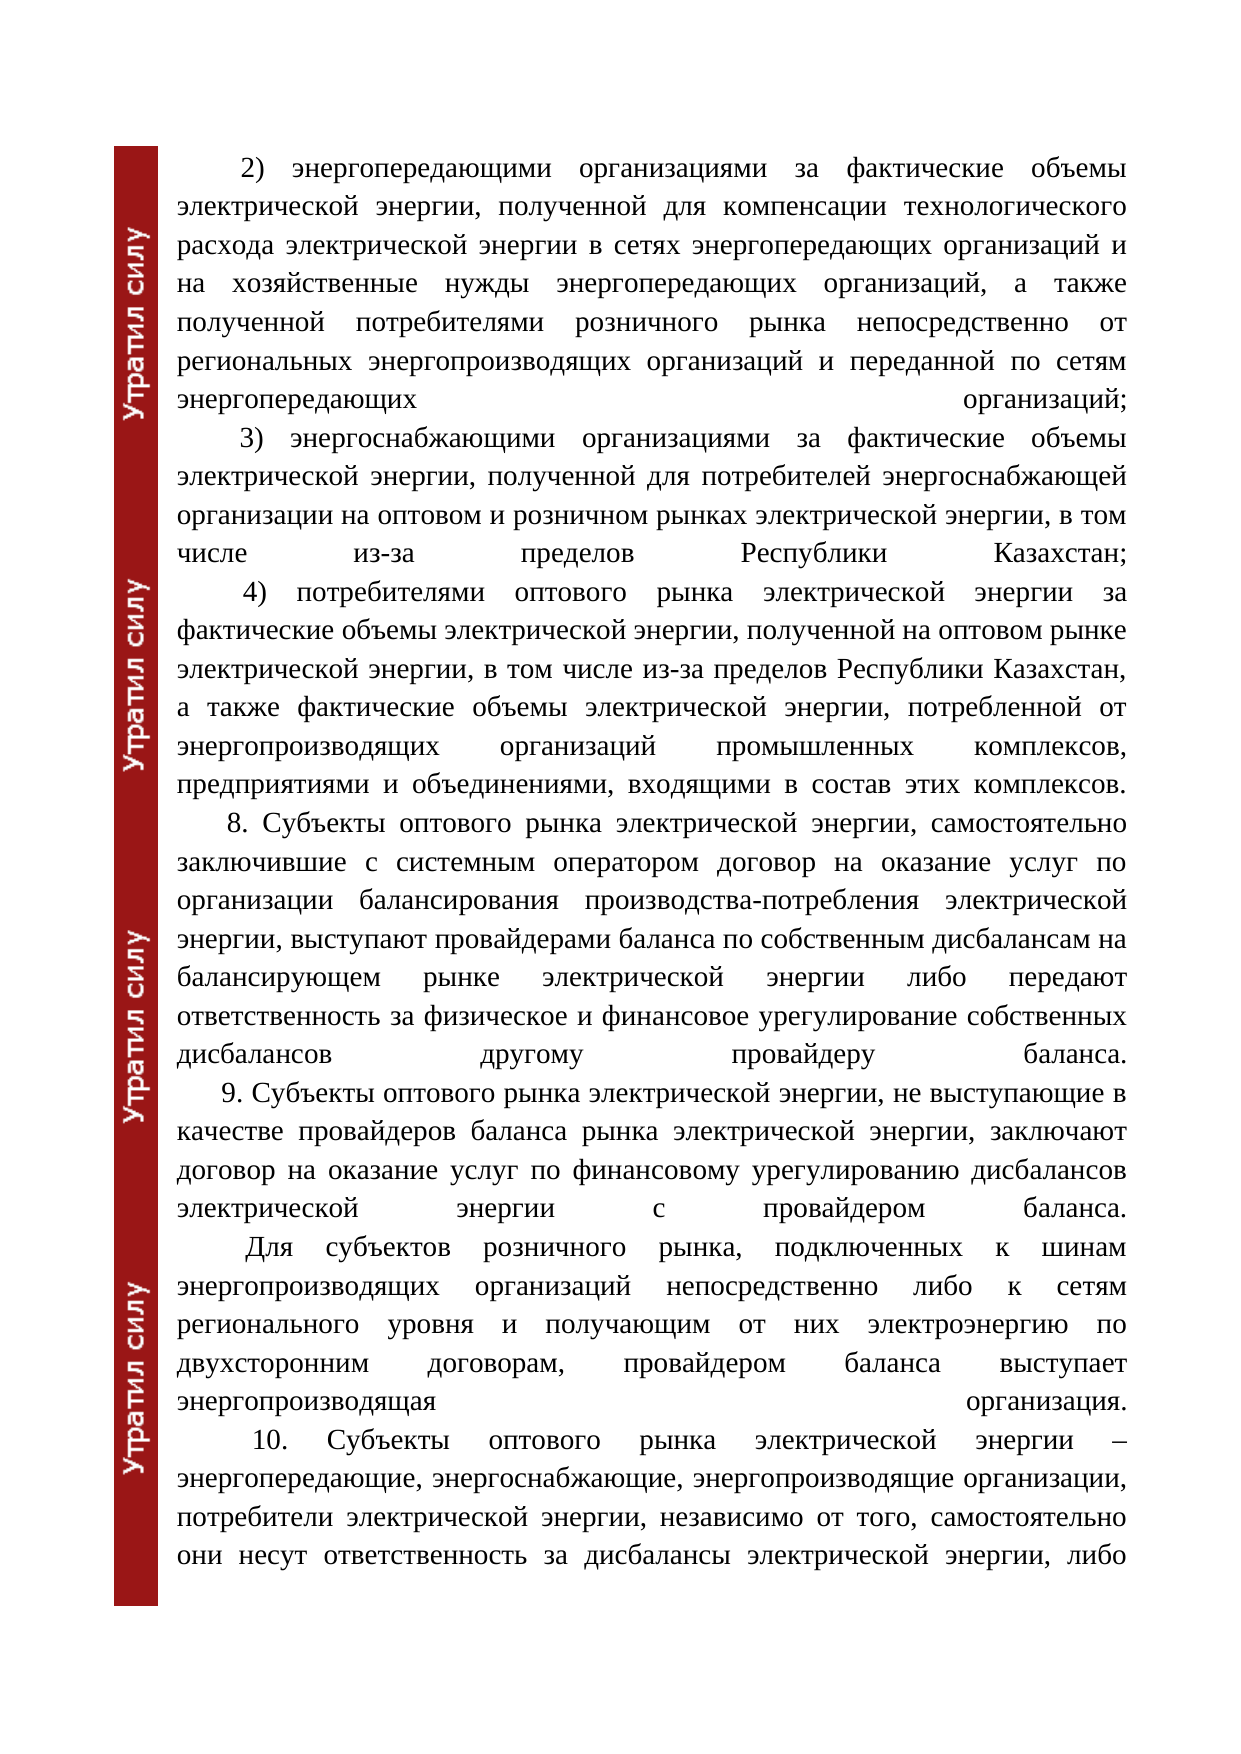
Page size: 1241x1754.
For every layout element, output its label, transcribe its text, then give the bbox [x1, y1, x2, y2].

picture [114, 1571, 158, 1606]
picture [114, 146, 158, 150]
